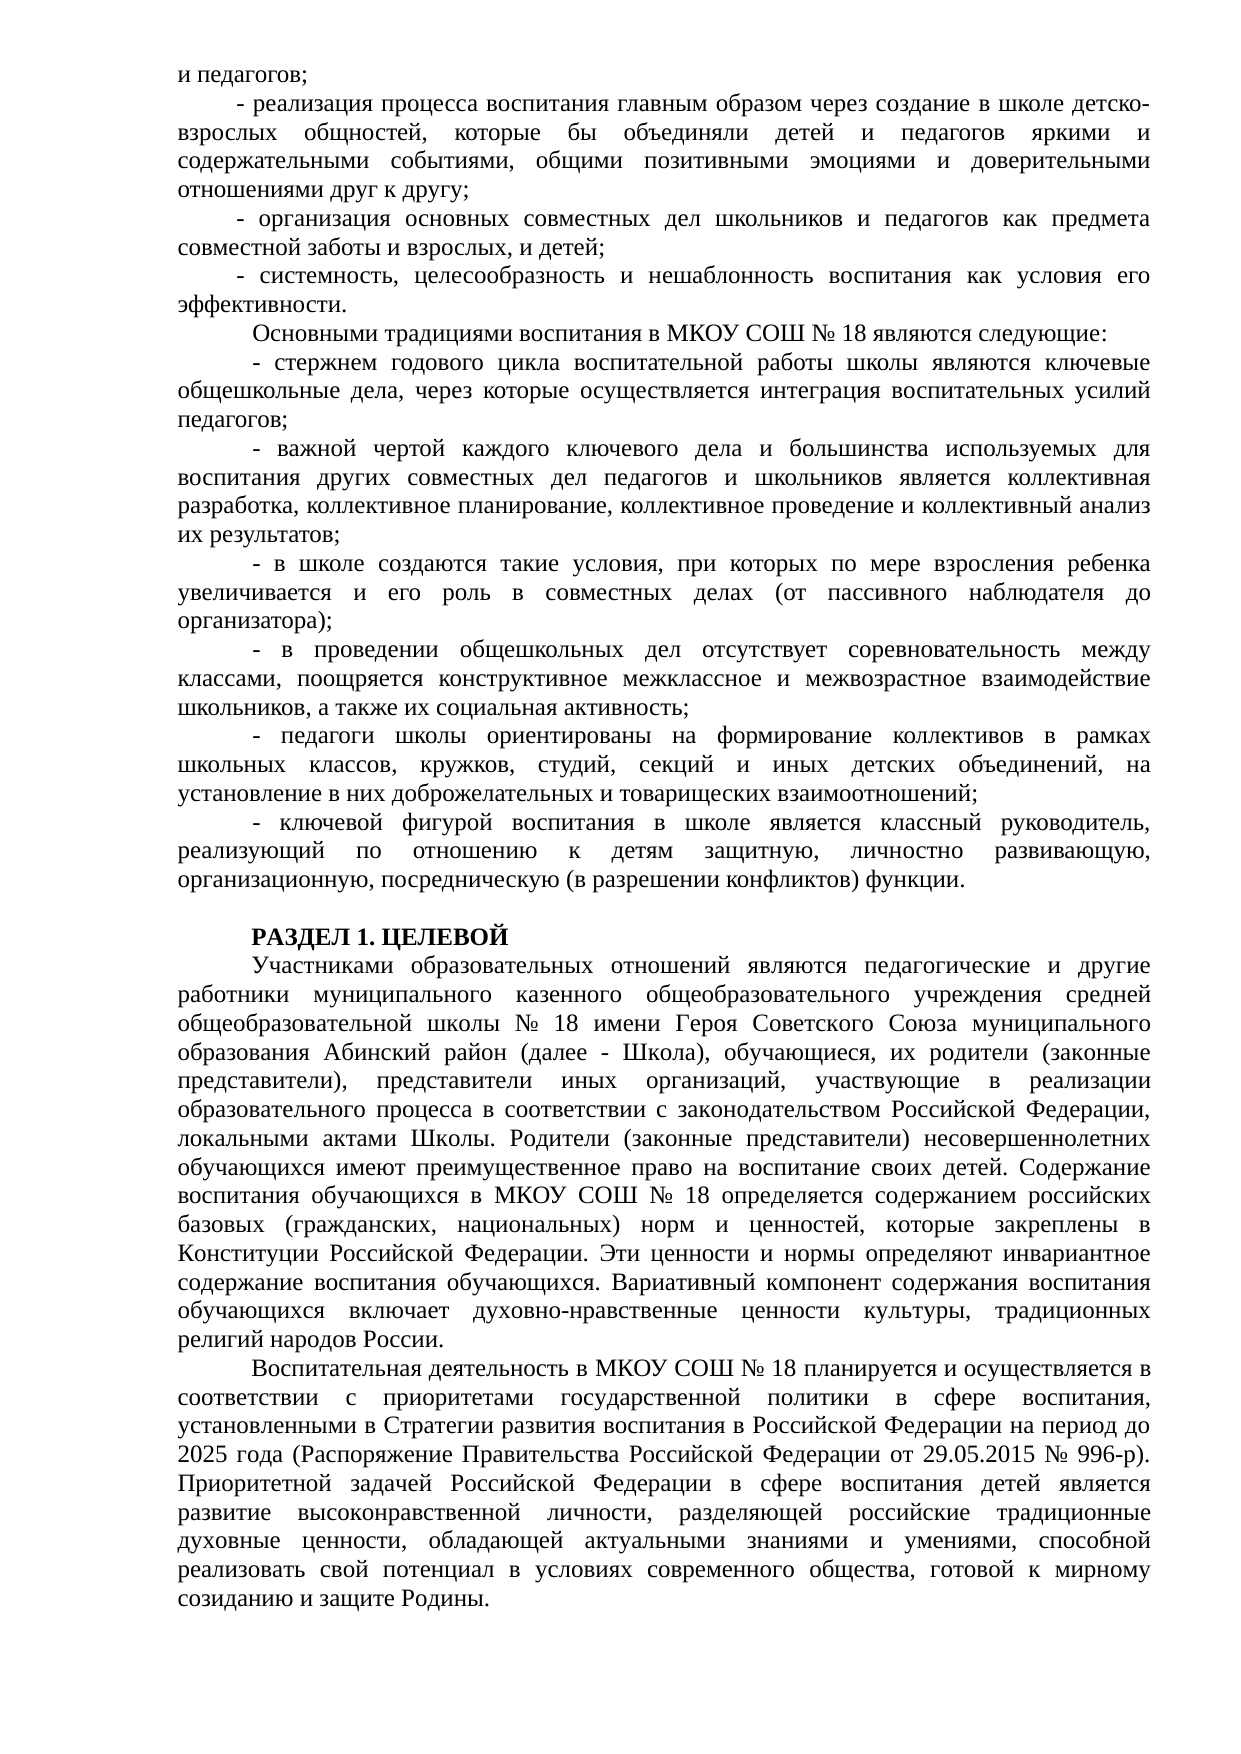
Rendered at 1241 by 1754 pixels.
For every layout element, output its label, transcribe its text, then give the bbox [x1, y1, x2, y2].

text - важной чертой каждого ключевого дела и большинства используемых для воспитания других совместных дел педагогов и школьников является коллективная разработка, коллективное планирование, коллективное проведение и коллективный анализ их результатов; [177, 433, 1152, 548]
text - педагоги школы ориентированы на формирование коллективов в рамках школьных классов, кружков, студий, секций и иных детских объединений, на установление в них доброжелательных и товарищеских взаимоотношений; [177, 720, 1152, 807]
text - ключевой фигурой воспитания в школе является классный руководитель, реализующий по отношению к детям защитную, личностно развивающую, организационную, посредническую (в разрешении конфликтов) функции. [177, 807, 1152, 893]
text Участниками образовательных отношений являются педагогические и другие работники муниципального казенного общеобразовательного учреждения средней общеобразовательной школы № 18 имени Героя Советского Союза муниципального образования Абинский район (далее - Школа), обучающиеся, их родители (законные представители), представители иных организаций, участвующие в реализации образовательного процесса в соответствии с законодательством Российской Федерации, локальными актами Школы. Родители (законные представители) несовершеннолетних обучающихся имеют преимущественное право на воспитание своих детей. Содержание воспитания обучающихся в МКОУ СОШ № 18 определяется содержанием российских базовых (гражданских, национальных) норм и ценностей, которые закреплены в Конституции Российской Федерации. Эти ценности и нормы определяют инвариантное содержание воспитания обучающихся. Вариативный компонент содержания воспитания обучающихся включает духовно-нравственные ценности культуры, традиционных религий народов России. [177, 950, 1152, 1353]
text Основными традициями воспитания в МКОУ СОШ № 18 являются следующие: [177, 318, 1152, 347]
text - в школе создаются такие условия, при которых по мере взросления ребенка увеличивается и его роль в совместных делах (от пассивного наблюдателя до организатора); [177, 548, 1152, 634]
text - системность, целесообразность и нешаблонность воспитания как условия его эффективности. [177, 260, 1152, 318]
text РАЗДЕЛ 1. ЦЕЛЕВОЙ [177, 922, 1152, 950]
text - стержнем годового цикла воспитательной работы школы являются ключевые общешкольные дела, через которые осуществляется интеграция воспитательных усилий педагогов; [177, 347, 1152, 433]
text - организация основных совместных дел школьников и педагогов как предмета совместной заботы и взрослых, и детей; [177, 203, 1152, 260]
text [177, 59, 1152, 88]
text - реализация процесса воспитания главным образом через создание в школе детско-взрослых общностей, которые бы объединяли детей и педагогов яркими и содержательными событиями, общими позитивными эмоциями и доверительными отношениями друг к другу; [177, 88, 1152, 203]
text Воспитательная деятельность в МКОУ СОШ № 18 планируется и осуществляется в соответствии с приоритетами государственной политики в сфере воспитания, установленными в Стратегии развития воспитания в Российской Федерации на период до 2025 года (Распоряжение Правительства Российской Федерации от 29.05.2015 № 996-р). Приоритетной задачей Российской Федерации в сфере воспитания детей является развитие высоконравственной личности, разделяющей российские традиционные духовные ценности, обладающей актуальными знаниями и умениями, способной реализовать свой потенциал в условиях современного общества, готовой к мирному созиданию и защите Родины. [177, 1353, 1152, 1612]
text - в проведении общешкольных дел отсутствует соревновательность между классами, поощряется конструктивное межклассное и межвозрастное взаимодействие школьников, а также их социальная активность; [177, 634, 1152, 720]
